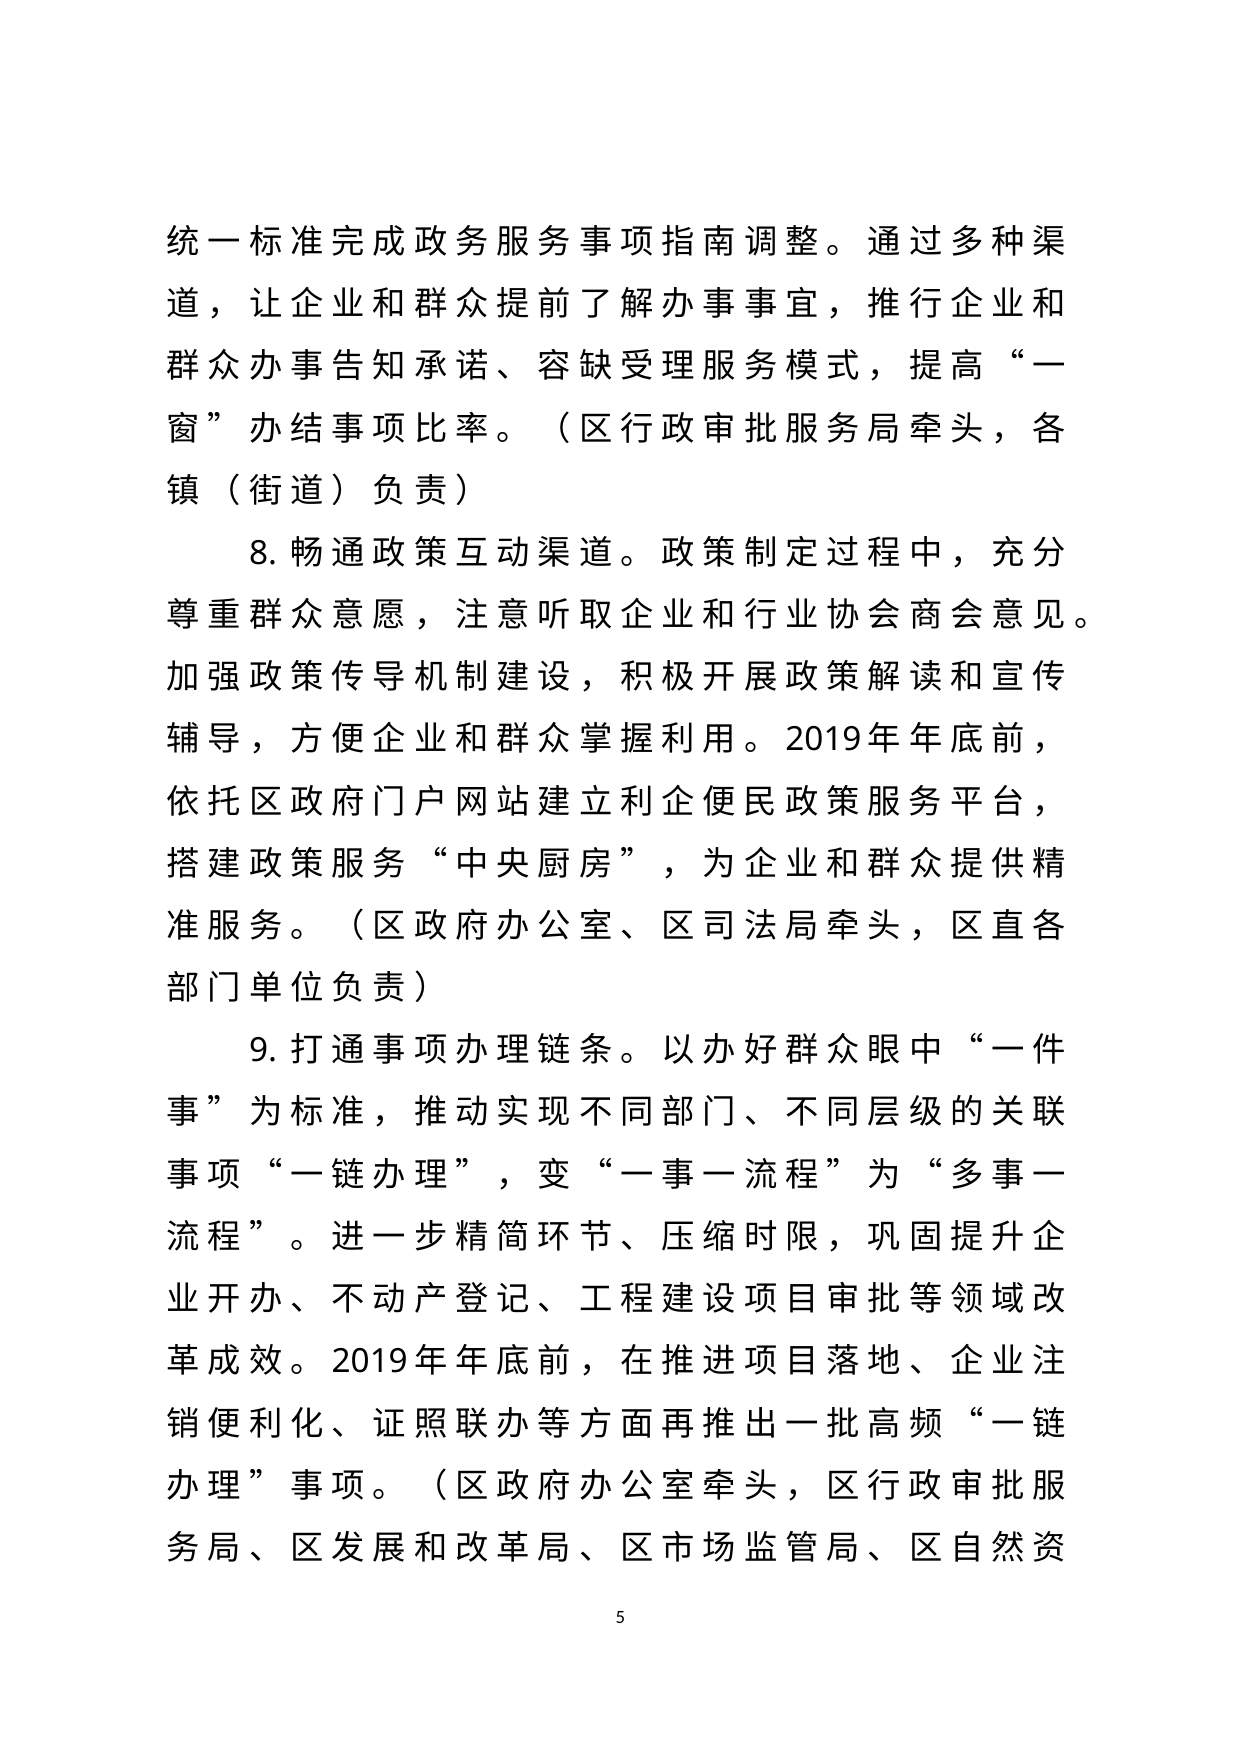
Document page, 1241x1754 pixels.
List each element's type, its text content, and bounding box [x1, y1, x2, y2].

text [166, 1016, 1074, 1576]
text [166, 208, 1074, 519]
text 8.畅通政策互动渠道。政策制定过程中，充分尊重群众意愿，注意听取企业和行业协会商会意见。加强政策传导机制建设，积极开展政策解读和宣传辅导，方便企业和群众掌握利用。2019年年底前，依托区政府门户网站建立利企便民政策服务平台，搭建政策服务“中央厨房”，为企业和群众提供精准服务。（区政府办公室、区司法局牵头，区直各部门单位负责） [166, 519, 1074, 1016]
